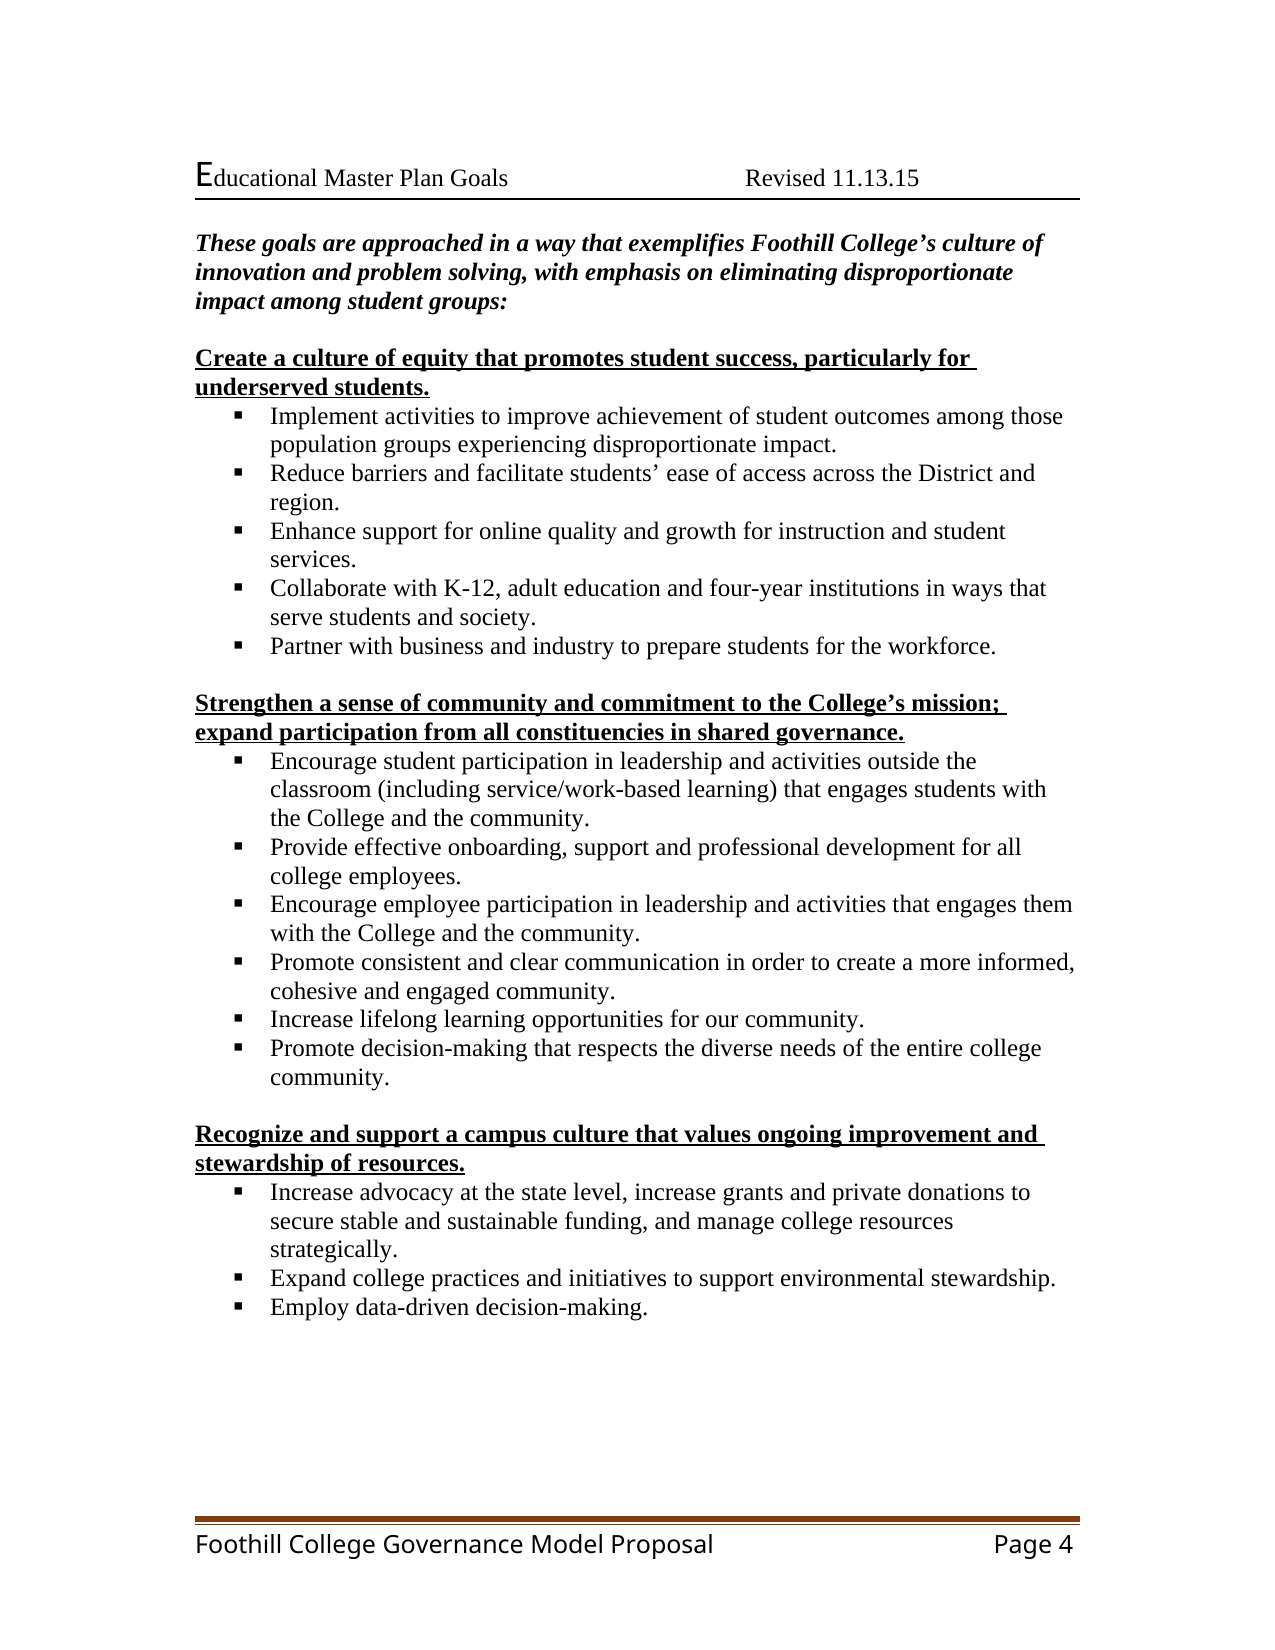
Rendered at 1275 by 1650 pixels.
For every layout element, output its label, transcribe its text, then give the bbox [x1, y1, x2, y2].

list Increase advocacy at the state level, increase grants and private donations to secure stable and sustainable funding, and manage college resources strategically. [232, 1177, 1080, 1263]
list Partner with business and industry to prepare students for the workforce. [232, 631, 1080, 659]
list Encourage employee participation in leadership and activities that engages them with the College and the community. [232, 889, 1080, 947]
list Enhance support for online quality and growth for instruction and student services. [232, 516, 1080, 573]
list Employ data-driven decision-making. [232, 1292, 1080, 1321]
list Implement activities to improve achievement of student outcomes among those population groups experiencing disproportionate impact. [232, 401, 1080, 458]
list Expand college practices and initiatives to support environmental stewardship. [232, 1263, 1080, 1292]
list Reduce barriers and facilitate students’ ease of access across the District and region. [232, 458, 1080, 516]
list Promote decision-making that respects the diverse needs of the entire college community. [232, 1033, 1080, 1091]
text These goals are approached in a way that exemplifies Foothill College’s culture of innovation and problem solving, with emphasis on eliminating disproportionate impact among student groups: [195, 228, 1080, 314]
list Promote consistent and clear communication in order to create a more informed, cohesive and engaged community. [232, 947, 1080, 1004]
list Provide effective onboarding, support and professional development for all college employees. [232, 832, 1080, 889]
list Collaborate with K-12, adult education and four-year institutions in ways that serve students and society. [232, 573, 1080, 631]
text Educational Master Plan Goals Revised 11.13.15 [195, 150, 1080, 198]
text Create a culture of equity that promotes student success, particularly for underserved students. [195, 343, 1080, 401]
text Recognize and support a campus culture that values ongoing improvement and stewardship of resources. [195, 1119, 1080, 1177]
list Increase lifelong learning opportunities for our community. [232, 1004, 1080, 1033]
text Strengthen a sense of community and commitment to the College’s mission; expand participation from all constituencies in shared governance. [195, 688, 1080, 746]
list Encourage student participation in leadership and activities outside the classroom (including service/work-based learning) that engages students with the College and the community. [232, 746, 1080, 832]
